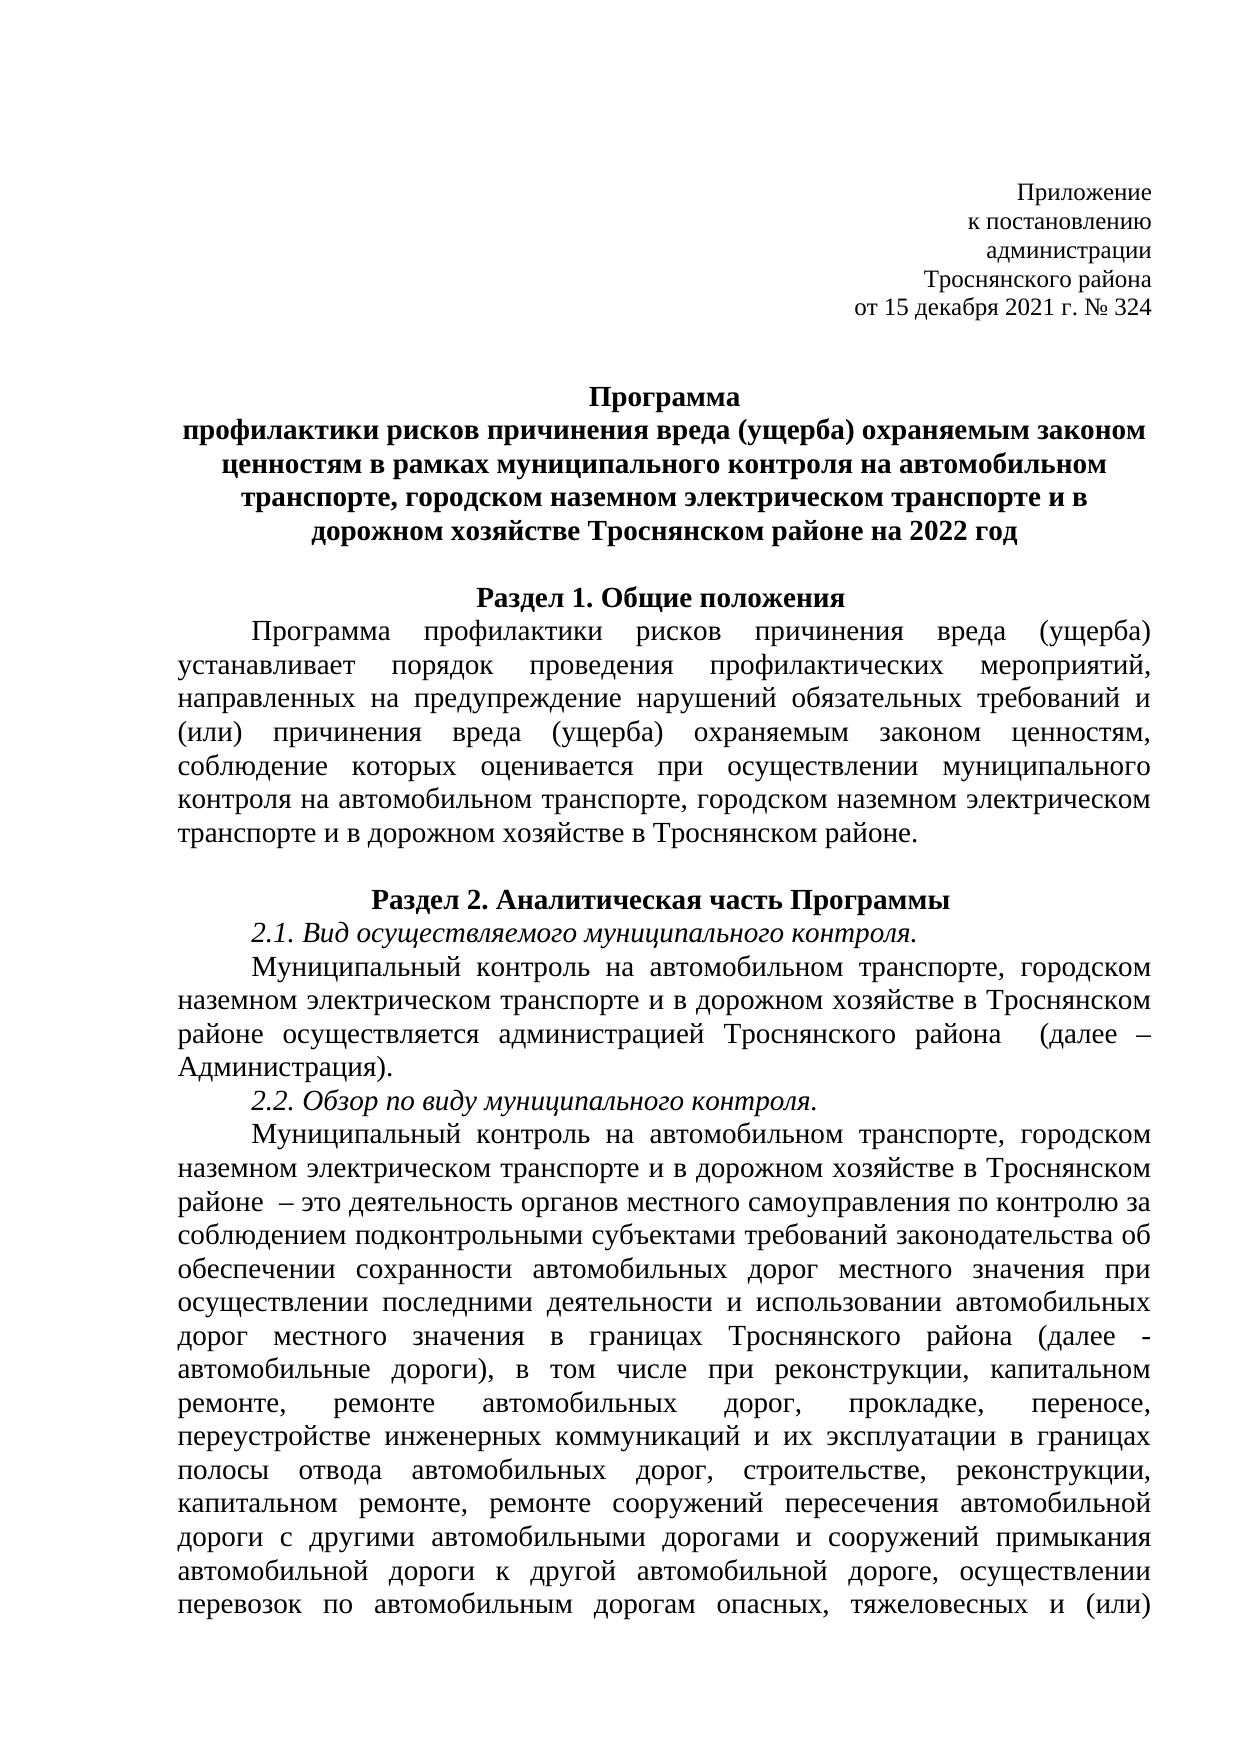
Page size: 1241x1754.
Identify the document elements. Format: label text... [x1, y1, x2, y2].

text к постановлению [177, 206, 1152, 235]
text от 15 декабря 2021 г. № 324 [177, 292, 1152, 321]
text 2.1. Вид осуществляемого муниципального контроля. [177, 915, 1152, 949]
text профилактики рисков причинения вреда (ущерба) охраняемым законом ценностям в рамках муниципального контроля на автомобильном транспорте, городском наземном электрическом транспорте и в дорожном хозяйстве Троснянском районе на 2022 год [177, 412, 1152, 546]
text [177, 1117, 1152, 1620]
text Приложение [177, 177, 1152, 206]
text Программа профилактики рисков причинения вреда (ущерба) устанавливает порядок проведения профилактических мероприятий, направленных на предупреждение нарушений обязательных требований и (или) причинения вреда (ущерба) охраняемым законом ценностям, соблюдение которых оценивается при осуществлении муниципального контроля на автомобильном транспорте, городском наземном электрическом транспорте и в дорожном хозяйстве в Троснянском районе. [177, 613, 1152, 848]
text 2.2. Обзор по виду муниципального контроля. [177, 1083, 1152, 1117]
text Троснянского района [177, 264, 1152, 292]
text администрации [177, 235, 1152, 264]
text Программа [177, 379, 1152, 412]
text Муниципальный контроль на автомобильном транспорте, городском наземном электрическом транспорте и в дорожном хозяйстве в Троснянском районе осуществляется администрацией Троснянского района (далее – Администрация). [177, 949, 1152, 1083]
text Раздел 1. Общие положения [177, 580, 1152, 613]
text Раздел 2. Аналитическая часть Программы [177, 882, 1152, 915]
